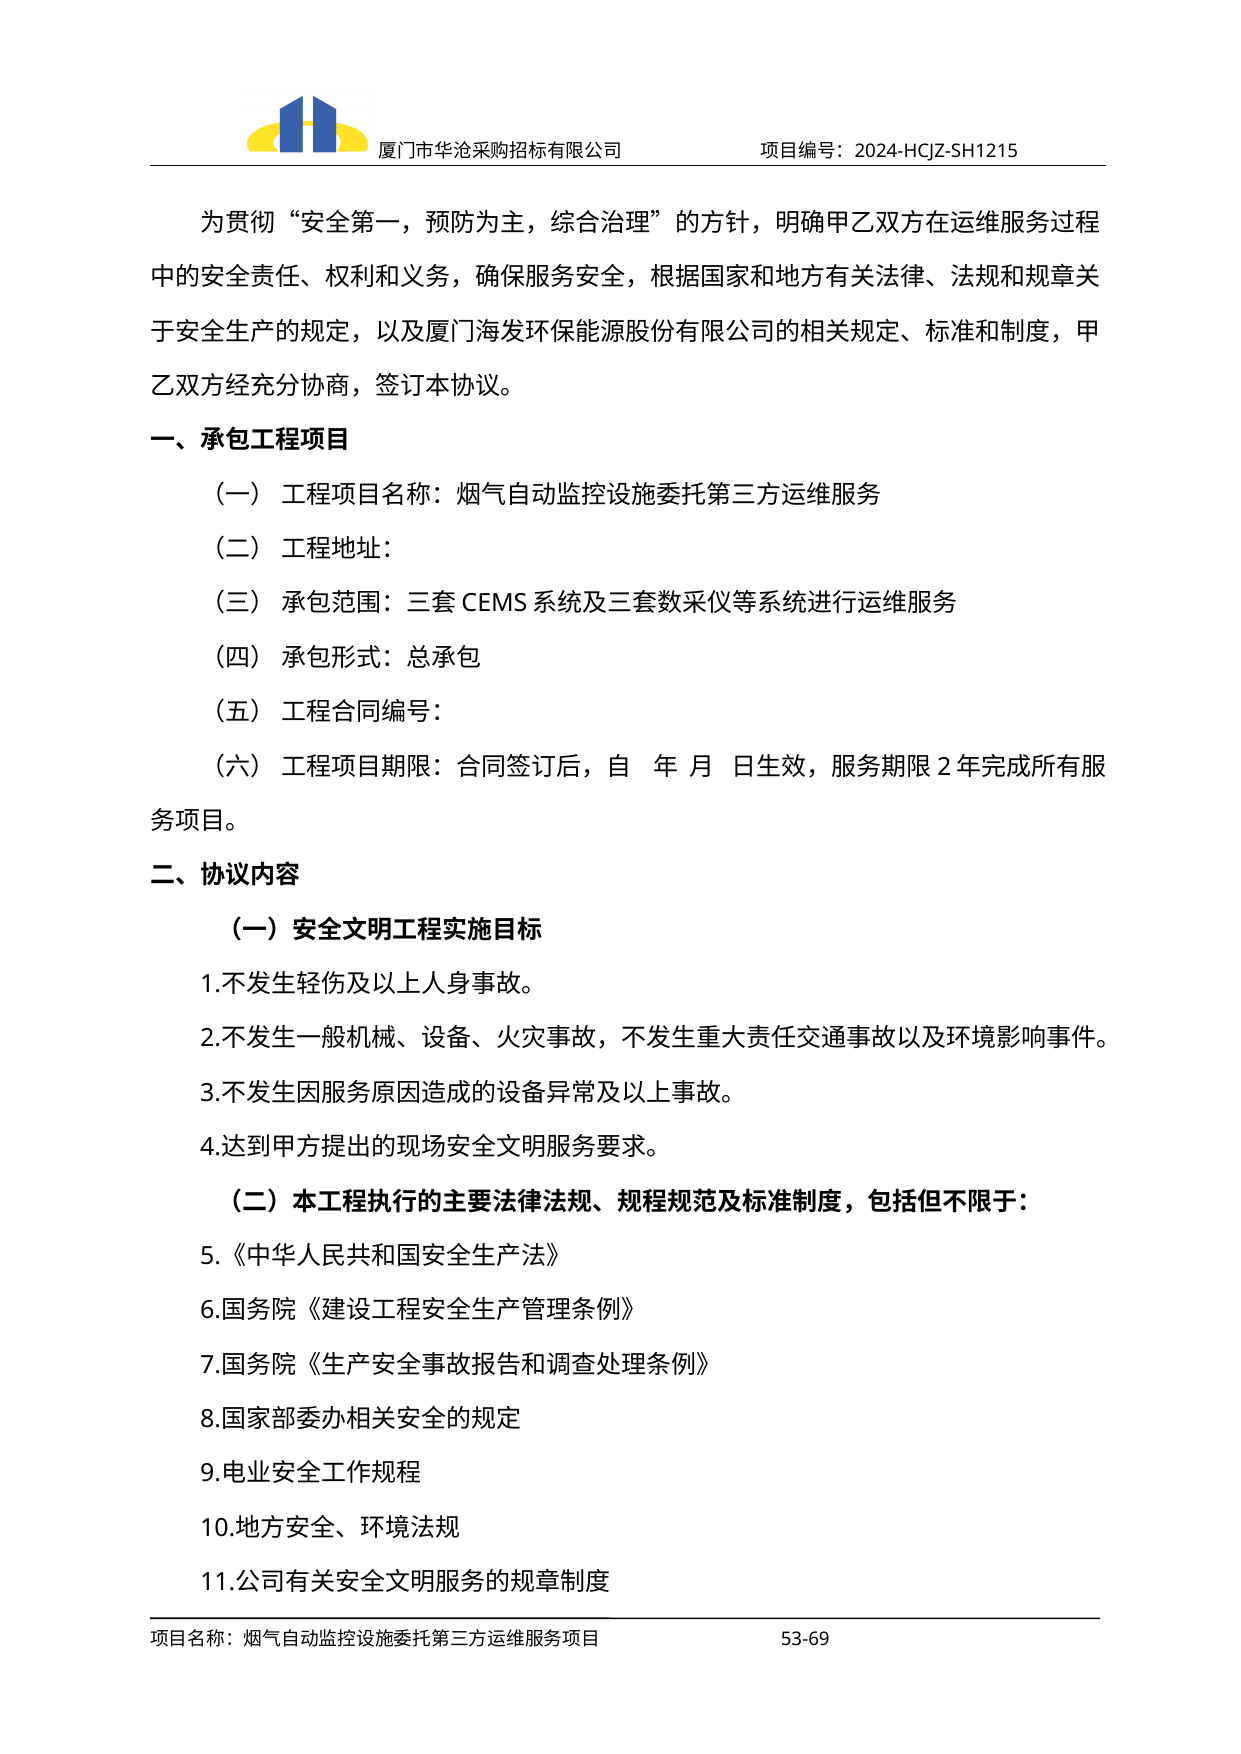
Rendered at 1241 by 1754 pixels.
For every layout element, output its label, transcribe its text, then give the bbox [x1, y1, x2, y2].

list 工程地址： [150, 528, 1106, 565]
list 工程合同编号： [150, 692, 1106, 728]
list 9.电业安全工作规程 [150, 1453, 1106, 1489]
list 4.达到甲方提出的现场安全文明服务要求。 [150, 1127, 1106, 1163]
list 7.国务院《生产安全事故报告和调查处理条例》 [150, 1344, 1106, 1380]
list 工程项目名称：烟气自动监控设施委托第三方运维服务 [150, 474, 1106, 510]
list 10.地方安全、环境法规 [150, 1507, 1106, 1543]
list 11.公司有关安全文明服务的规章制度 [150, 1562, 1106, 1598]
list 二、协议内容 [150, 855, 1121, 891]
list 2.不发生一般机械、设备、火灾事故，不发生重大责任交通事故以及环境影响事件。 [150, 1018, 1106, 1054]
list 工程项目期限：合同签订后，自 年 月 日生效，服务期限2年完成所有服务项目。 [150, 746, 1106, 837]
list 3.不发生因服务原因造成的设备异常及以上事故。 [150, 1072, 1106, 1108]
list 8.国家部委办相关安全的规定 [150, 1398, 1106, 1435]
list 为贯彻“安全第一，预防为主，综合治理”的方针，明确甲乙双方在运维服务过程中的安全责任、权利和义务，确保服务安全，根据国家和地方有关法律、法规和规章关于安全生产的规定，以及厦门海发环保能源股份有限公司的相关规定、标准和制度，甲乙双方经充分协商，签订本协议。 [150, 202, 1106, 402]
list （二）本工程执行的主要法律法规、规程规范及标准制度，包括但不限于： [217, 1181, 1106, 1217]
list 6.国务院《建设工程安全生产管理条例》 [150, 1290, 1106, 1326]
list 一、承包工程项目 [150, 420, 1121, 456]
list 承包范围：三套CEMS系统及三套数采仪等系统进行运维服务 [150, 583, 1106, 619]
list 5.《中华人民共和国安全生产法》 [150, 1235, 1106, 1272]
list （一）安全文明工程实施目标 [217, 909, 1106, 945]
list 1.不发生轻伤及以上人身事故。 [150, 963, 1106, 1000]
list 承包形式：总承包 [150, 637, 1106, 673]
picture [238, 88, 379, 158]
